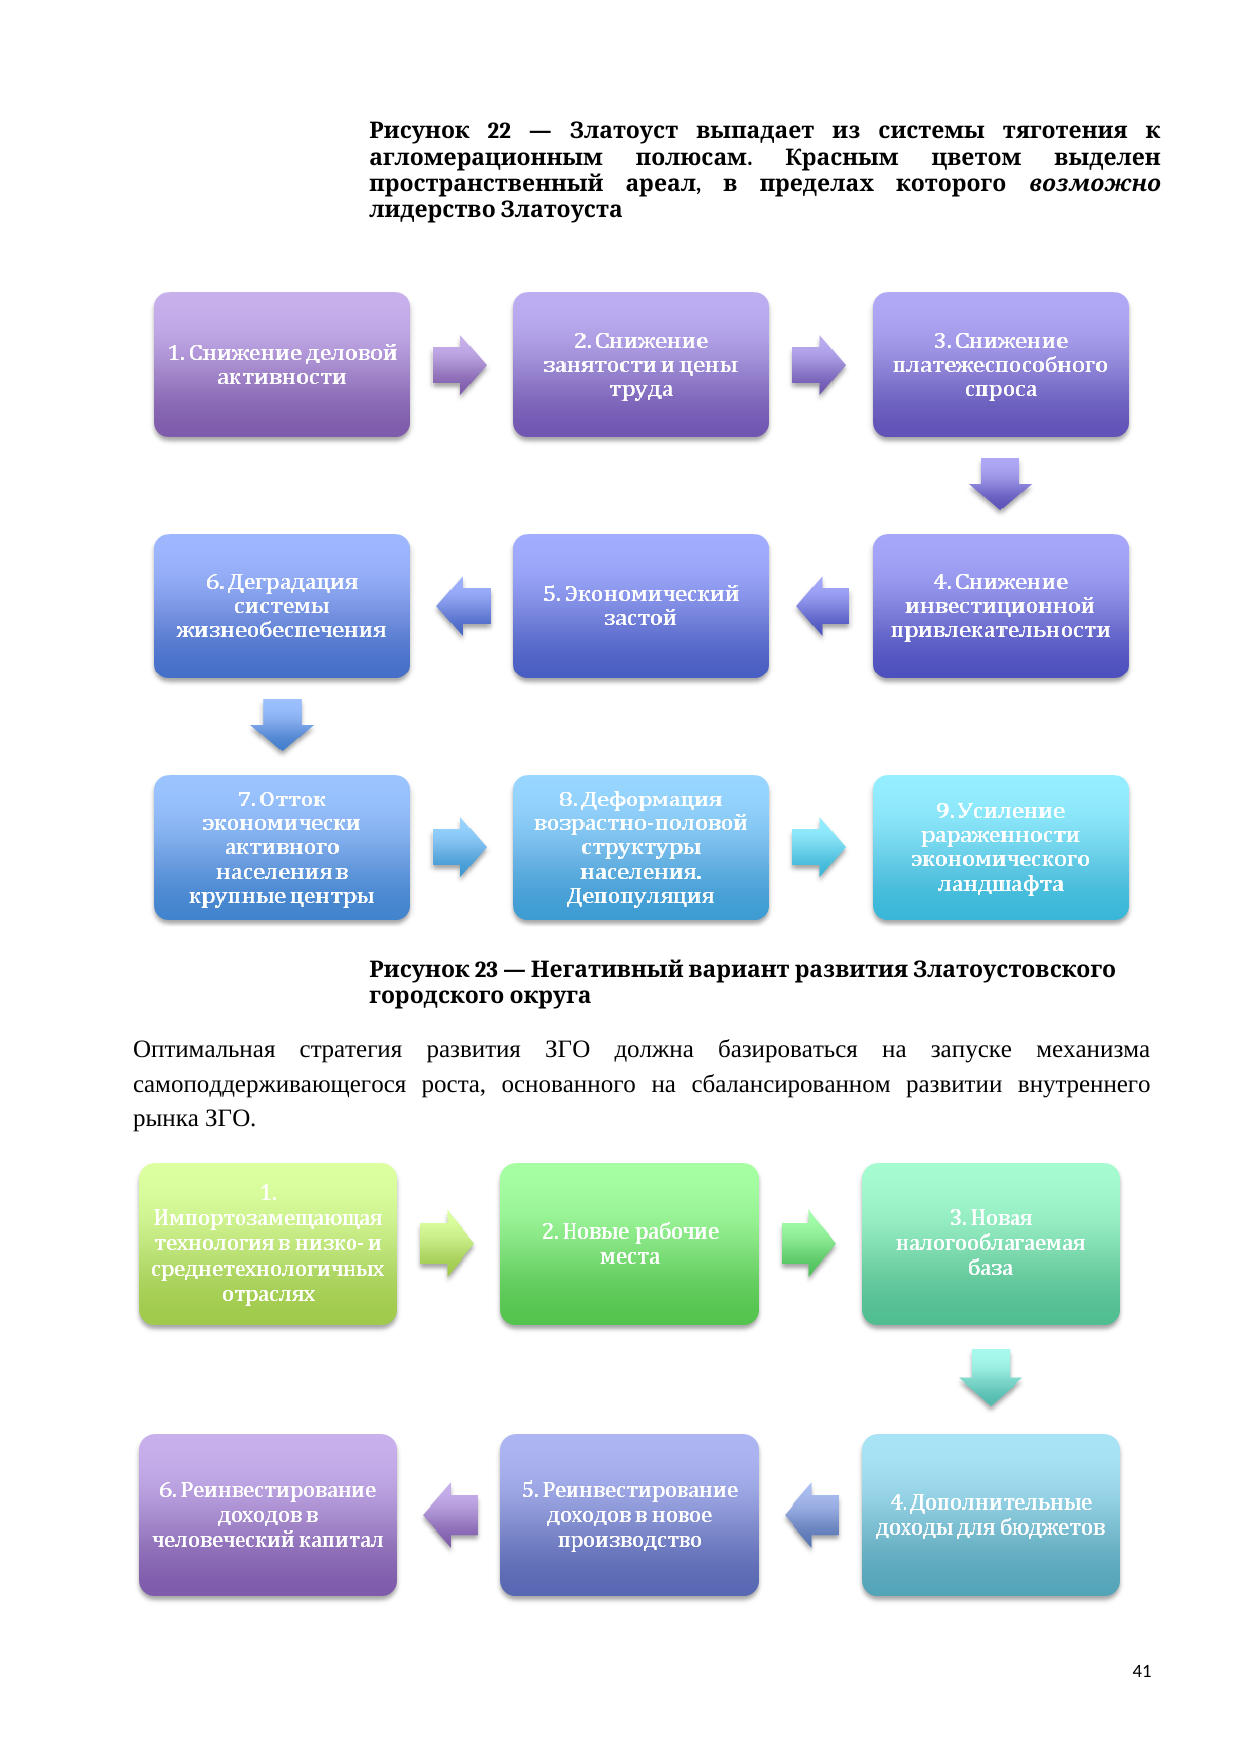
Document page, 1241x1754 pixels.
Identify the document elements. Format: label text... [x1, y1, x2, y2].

text Оптимальная стратегия развития ЗГО должна базироваться на запуске механизма самоподдерживающегося роста, основанного на сбалансированном развитии внутреннего рынка ЗГО. [133, 1034, 1152, 1132]
picture [132, 1162, 1125, 1605]
text Рисунок 23 — Негативный вариант развития Златоустовского городского округа [369, 956, 1161, 1009]
picture [147, 291, 1137, 927]
text Рисунок 22 — Златоуст выпадает из системы тяготения к агломерационным полюсам. Красным цветом выделен пространственный ареал, в пределах которого возможно лидерство Златоуста [369, 118, 1161, 223]
